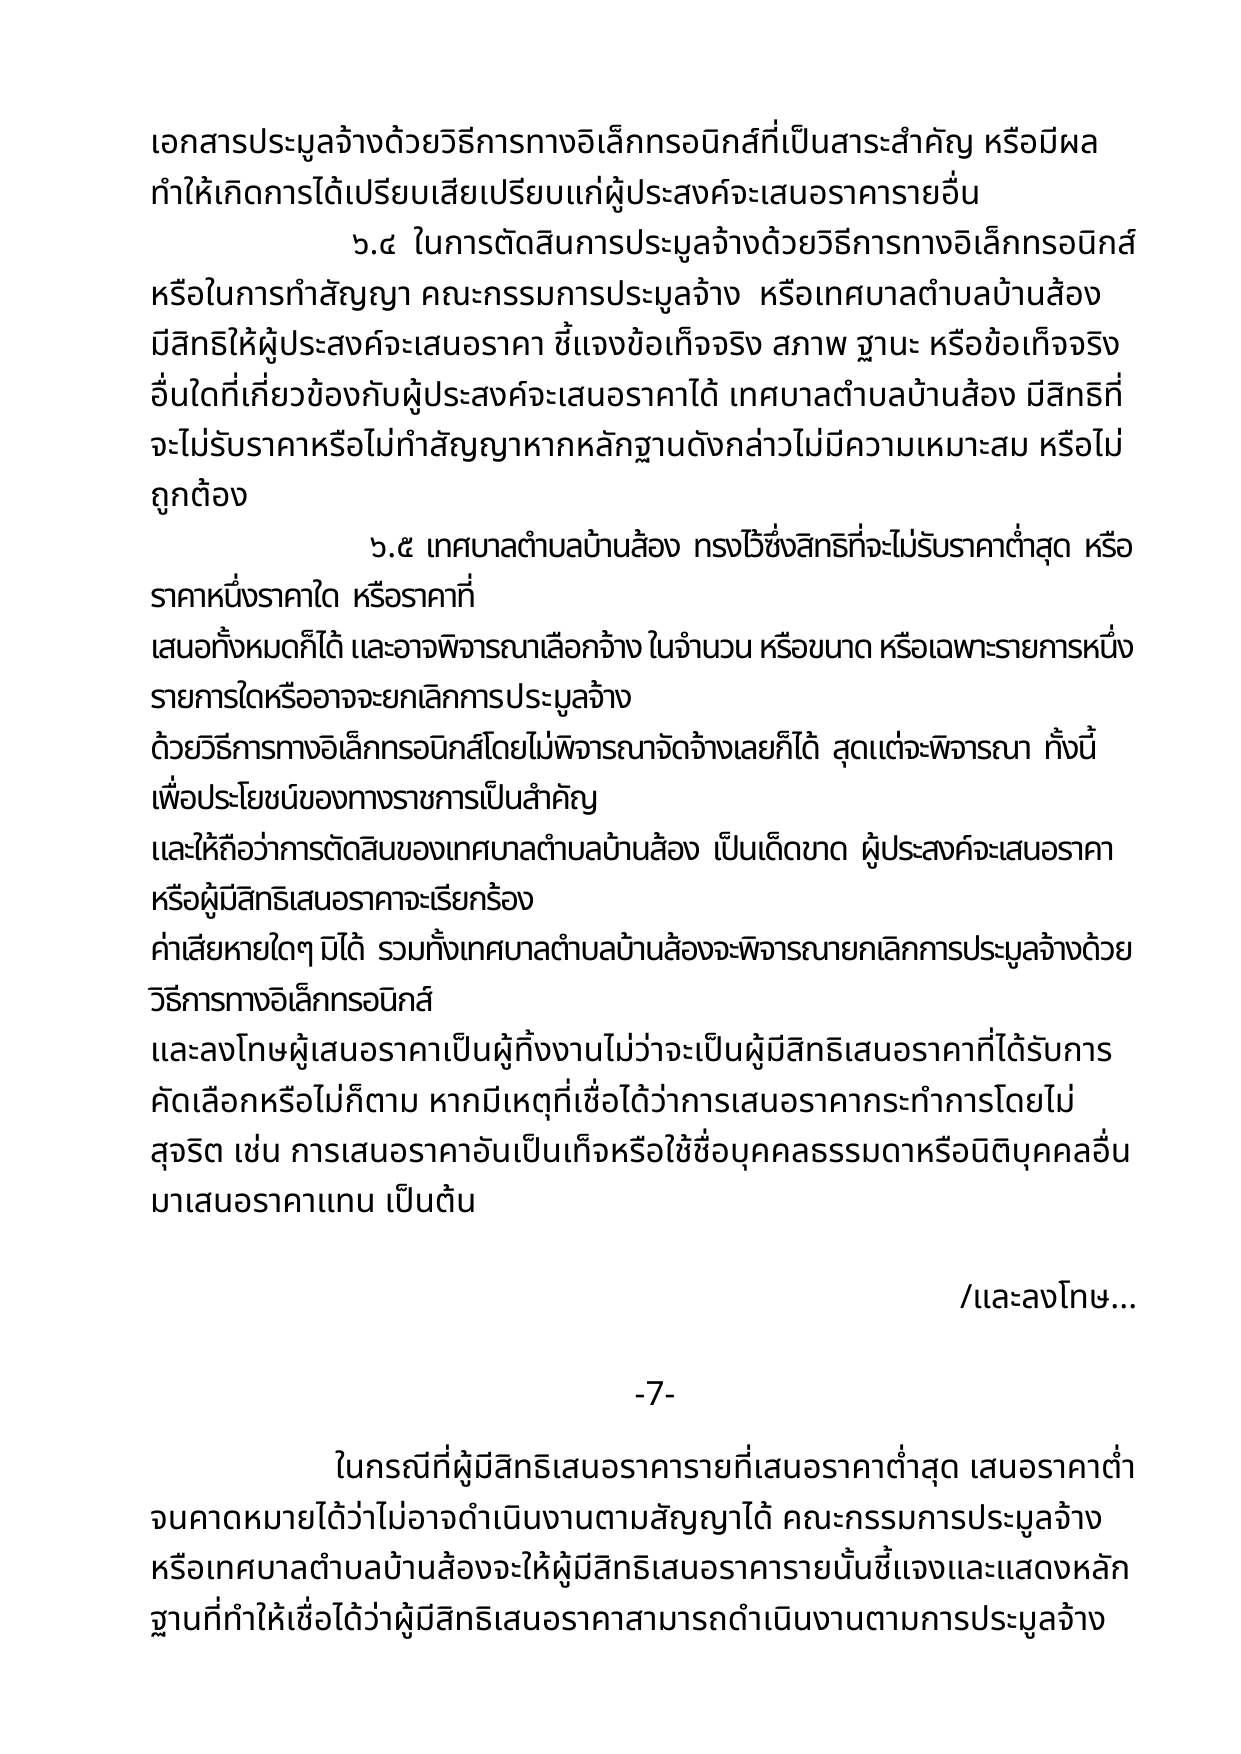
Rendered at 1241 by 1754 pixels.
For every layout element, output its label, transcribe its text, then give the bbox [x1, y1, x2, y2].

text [150, 1443, 1137, 1645]
text /และลงโทษ... [150, 1273, 1137, 1324]
text ๖.๕ เทศบาลตำบลบ้านส้อง ทรงไว้ซึ่งสิทธิที่จะไม่รับราคาต่ำสุด หรือราคาหนึ่งราคาใด หรือราคาที่ เสนอทั้งหมดก็ได้ และอาจพิจารณาเลือกจ้าง ในจำนวน หรือขนาด หรือเฉพาะรายการหนึ่งรายการใดหรืออาจจะยกเลิกการประมูลจ้าง ด้วยวิธีการทางอิเล็กทรอนิกส์โดยไม่พิจารณาจัดจ้างเลยก็ได้ สุดแต่จะพิจารณา ทั้งนี้เพื่อประโยชน์ของทางราชการเป็นสำคัญ และให้ถือว่าการตัดสินของเทศบาลตำบลบ้านส้อง เป็นเด็ดขาด ผู้ประสงค์จะเสนอราคาหรือผู้มีสิทธิเสนอราคาจะเรียกร้อง ค่าเสียหายใดๆ มิได้ รวมทั้งเทศบาลตำบลบ้านส้องจะพิจารณายกเลิกการประมูลจ้างด้วยวิธีการทางอิเล็กทรอนิกส์ และลงโทษผู้เสนอราคาเป็นผู้ทิ้งงานไม่ว่าจะเป็นผู้มีสิทธิเสนอราคาที่ได้รับการคัดเลือกหรือไม่ก็ตาม หากมีเหตุที่เชื่อได้ว่าการเสนอราคากระทำการโดยไม่สุจริต เช่น การเสนอราคาอันเป็นเท็จหรือใช้ชื่อบุคคลธรรมดาหรือนิติบุคคลอื่นมาเสนอราคาแทน เป็นต้น [150, 522, 1137, 1228]
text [150, 118, 1137, 219]
text ๖.๔ ในการตัดสินการประมูลจ้างด้วยวิธีการทางอิเล็กทรอนิกส์หรือในการทำสัญญา คณะกรรมการประมูลจ้าง หรือเทศบาลตำบลบ้านส้อง มีสิทธิให้ผู้ประสงค์จะเสนอราคา ชี้แจงข้อเท็จจริง สภาพ ฐานะ หรือข้อเท็จจริงอื่นใดที่เกี่ยวข้องกับผู้ประสงค์จะเสนอราคาได้ เทศบาลตำบลบ้านส้อง มีสิทธิที่จะไม่รับราคาหรือไม่ทำสัญญาหากหลักฐานดังกล่าวไม่มีความเหมาะสม หรือไม่ถูกต้อง [150, 219, 1137, 522]
text -7- [525, 1369, 1137, 1415]
